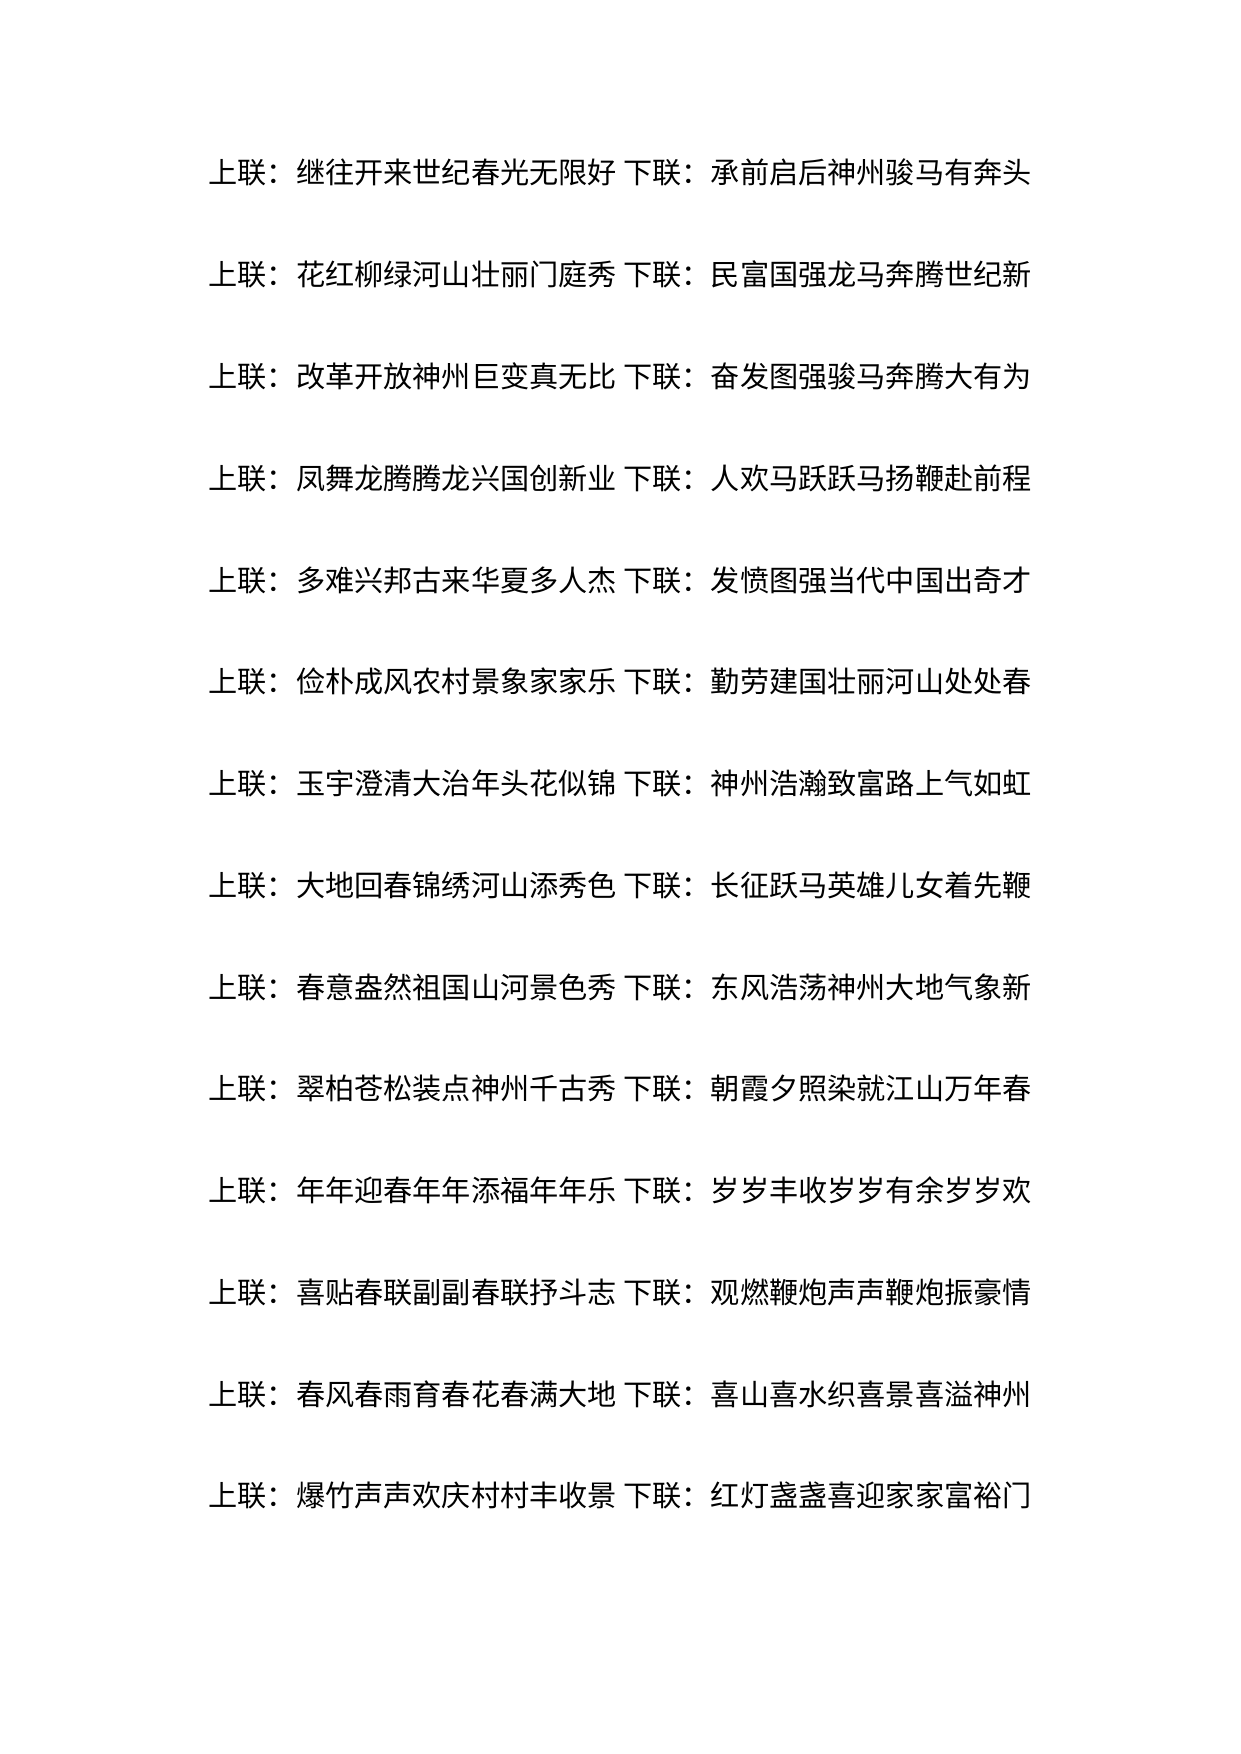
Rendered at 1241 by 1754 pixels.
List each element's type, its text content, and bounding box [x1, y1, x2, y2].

text 上联：春意盎然祖国山河景色秀 下联：东风浩荡神州大地气象新 [150, 964, 1090, 1006]
text 上联：花红柳绿河山壮丽门庭秀 下联：民富国强龙马奔腾世纪新 [150, 252, 1090, 294]
text 上联：春风春雨育春花春满大地 下联：喜山喜水织喜景喜溢神州 [150, 1371, 1090, 1413]
text 上联：翠柏苍松装点神州千古秀 下联：朝霞夕照染就江山万年春 [150, 1066, 1090, 1108]
text 上联：俭朴成风农村景象家家乐 下联：勤劳建国壮丽河山处处春 [150, 659, 1090, 701]
text 上联：喜贴春联副副春联抒斗志 下联：观燃鞭炮声声鞭炮振豪情 [150, 1269, 1090, 1312]
text 上联：大地回春锦绣河山添秀色 下联：长征跃马英雄儿女着先鞭 [150, 862, 1090, 905]
text 上联：多难兴邦古来华夏多人杰 下联：发愤图强当代中国出奇才 [150, 557, 1090, 599]
text 上联：玉宇澄清大治年头花似锦 下联：神州浩瀚致富路上气如虹 [150, 761, 1090, 803]
text 上联：改革开放神州巨变真无比 下联：奋发图强骏马奔腾大有为 [150, 353, 1090, 396]
text 上联：继往开来世纪春光无限好 下联：承前启后神州骏马有奔头 [150, 150, 1090, 192]
text 上联：年年迎春年年添福年年乐 下联：岁岁丰收岁岁有余岁岁欢 [150, 1168, 1090, 1210]
text 上联：凤舞龙腾腾龙兴国创新业 下联：人欢马跃跃马扬鞭赴前程 [150, 455, 1090, 498]
text 上联：爆竹声声欢庆村村丰收景 下联：红灯盏盏喜迎家家富裕门 [150, 1473, 1090, 1515]
